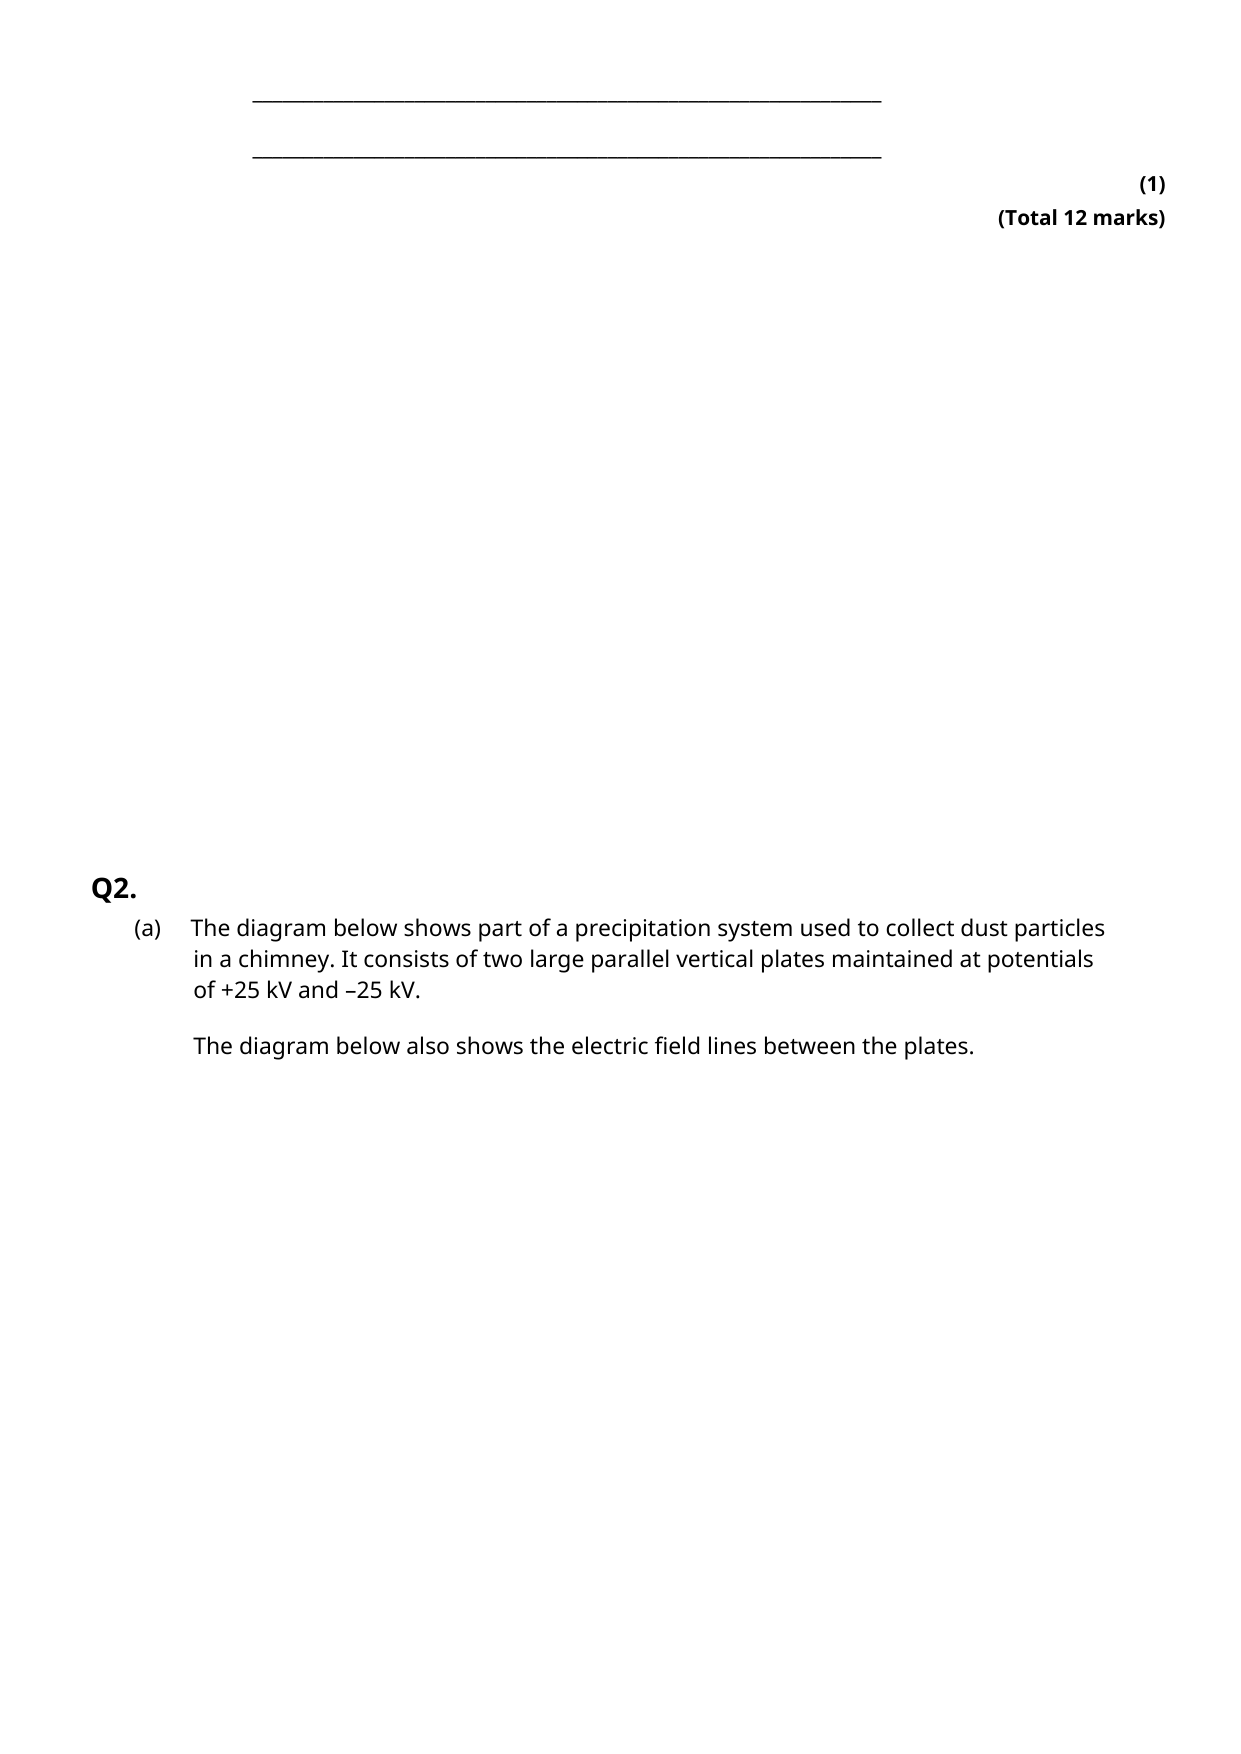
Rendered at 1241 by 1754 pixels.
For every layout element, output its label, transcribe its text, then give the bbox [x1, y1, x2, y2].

text (Total 12 marks) [75, 203, 1165, 232]
text The diagram below also shows the electric field lines between the plates. [193, 1030, 1106, 1061]
text Q2. [91, 868, 1161, 907]
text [252, 75, 1106, 106]
text (a) The diagram below shows part of a precipitation system used to collect dust particles in a chimney. It consists of two large parallel vertical plates maintained at potentials of +25 kV and –25 kV. [134, 911, 1106, 1005]
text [252, 131, 1106, 162]
text (1) [75, 169, 1165, 197]
